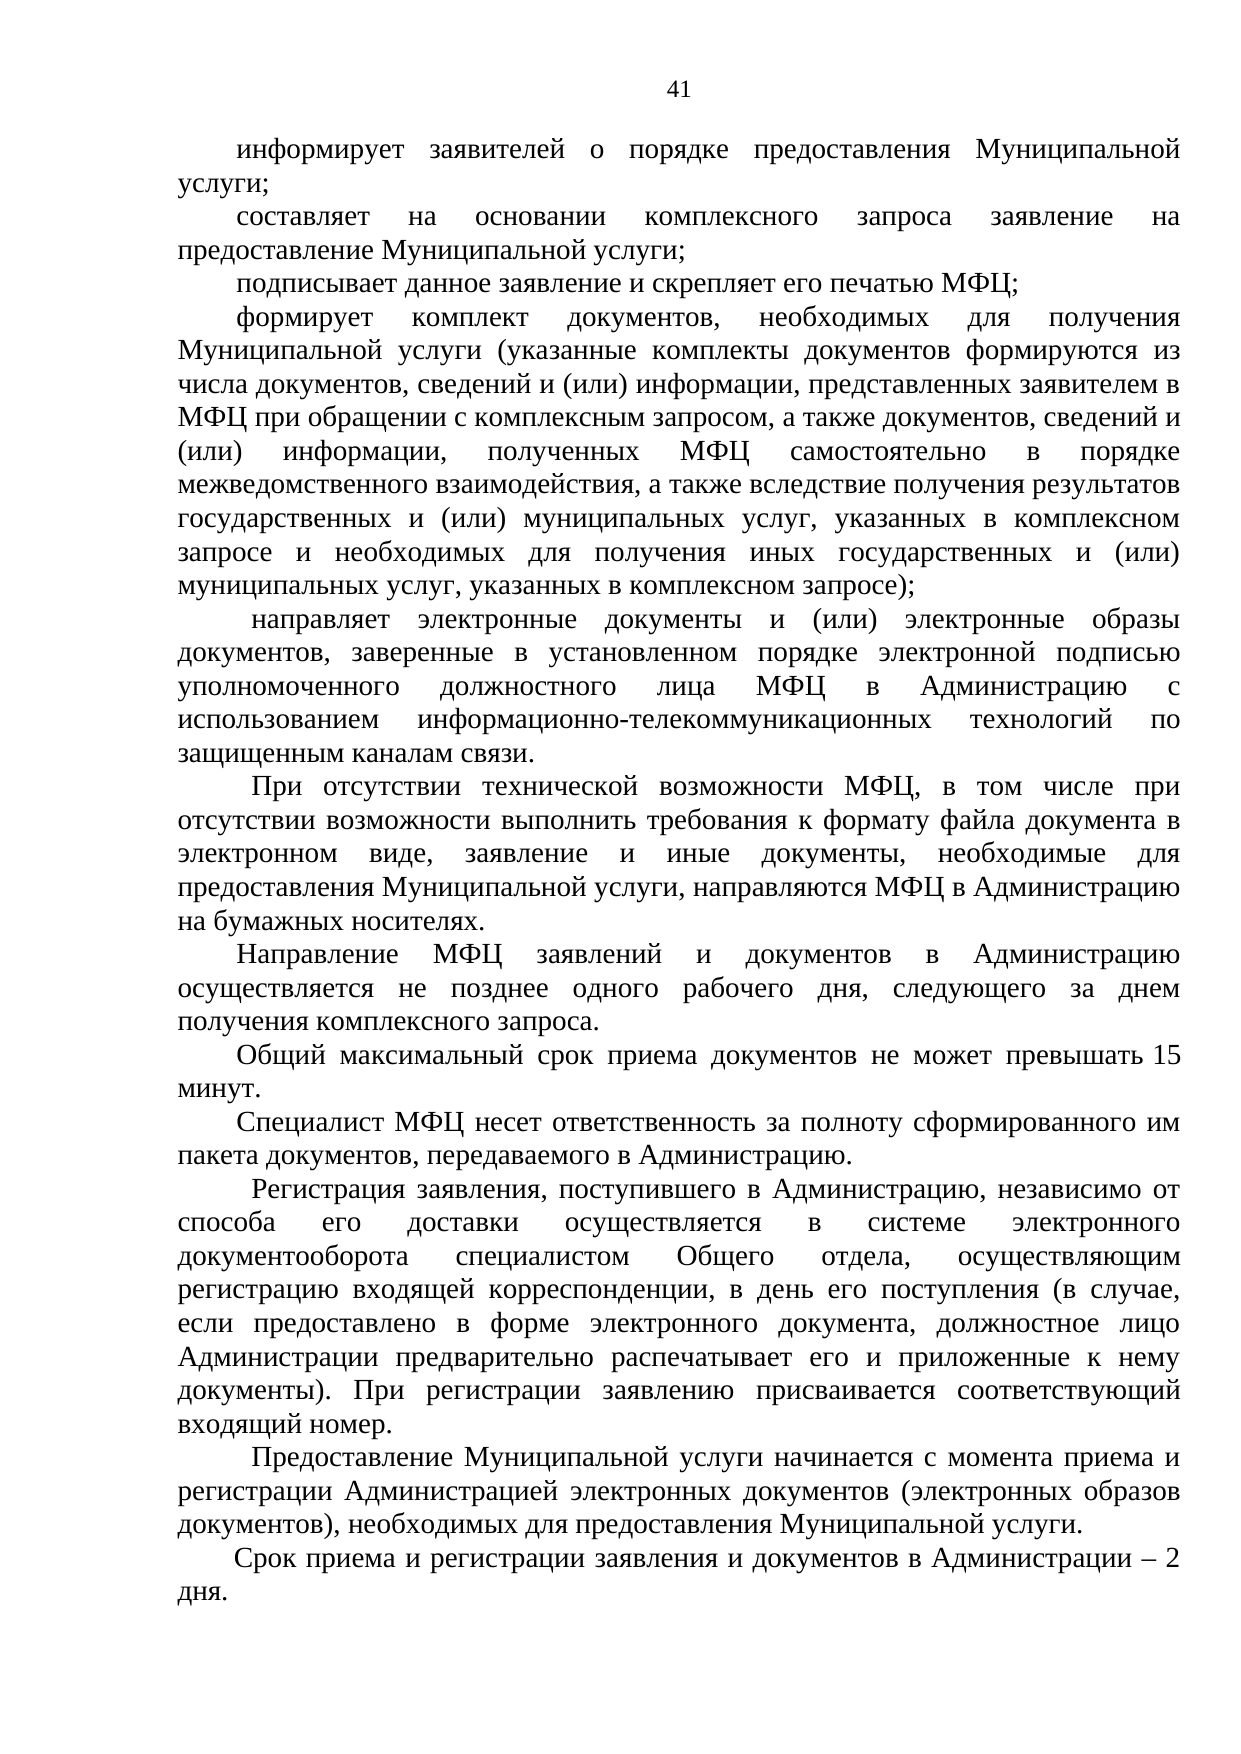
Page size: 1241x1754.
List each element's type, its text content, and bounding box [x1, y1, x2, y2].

text Общий максимальный срок приема документов не может превышать 15 минут. [177, 1037, 1181, 1104]
text Срок приема и регистрации заявления и документов в Администрации – 2 дня. [177, 1540, 1181, 1607]
text Направление МФЦ заявлений и документов в Администрацию осуществляется не позднее одного рабочего дня, следующего за днем получения комплексного запроса. [177, 936, 1181, 1037]
text Специалист МФЦ несет ответственность за полноту сформированного им пакета документов, передаваемого в Администрацию. [177, 1104, 1181, 1171]
text подписывает данное заявление и скрепляет его печатью МФЦ; [177, 265, 1181, 299]
text формирует комплект документов, необходимых для получения Муниципальной услуги (указанные комплекты документов формируются из числа документов, сведений и (или) информации, представленных заявителем в МФЦ при обращении с комплексным запросом, а также документов, сведений и (или) информации, полученных МФЦ самостоятельно в порядке межведомственного взаимодействия, а также вследствие получения результатов государственных и (или) муниципальных услуг, указанных в комплексном запросе и необходимых для получения иных государственных и (или) муниципальных услуг, указанных в комплексном запросе); [177, 299, 1181, 601]
text составляет на основании комплексного запроса заявление на предоставление Муниципальной услуги; [177, 198, 1181, 265]
text Предоставление Муниципальной услуги начинается с момента приема и регистрации Администрацией электронных документов (электронных образов документов), необходимых для предоставления Муниципальной услуги. [177, 1439, 1181, 1540]
text Регистрация заявления, поступившего в Администрацию, независимо от способа его доставки осуществляется в системе электронного документооборота специалистом Общего отдела, осуществляющим регистрацию входящей корреспонденции, в день его поступления (в случае, если предоставлено в форме электронного документа, должностное лицо Администрации предварительно распечатывает его и приложенные к нему документы). При регистрации заявлению присваивается соответствующий входящий номер. [177, 1171, 1181, 1439]
text При отсутствии технической возможности МФЦ, в том числе при отсутствии возможности выполнить требования к формату файла документа в электронном виде, заявление и иные документы, необходимые для предоставления Муниципальной услуги, направляются МФЦ в Администрацию на бумажных носителях. [177, 768, 1181, 936]
text направляет электронные документы и (или) электронные образы документов, заверенные в установленном порядке электронной подписью уполномоченного должностного лица МФЦ в Администрацию с использованием информационно-телекоммуникационных технологий по защищенным каналам связи. [177, 601, 1181, 768]
text информирует заявителей о порядке предоставления Муниципальной услуги; [177, 131, 1181, 198]
